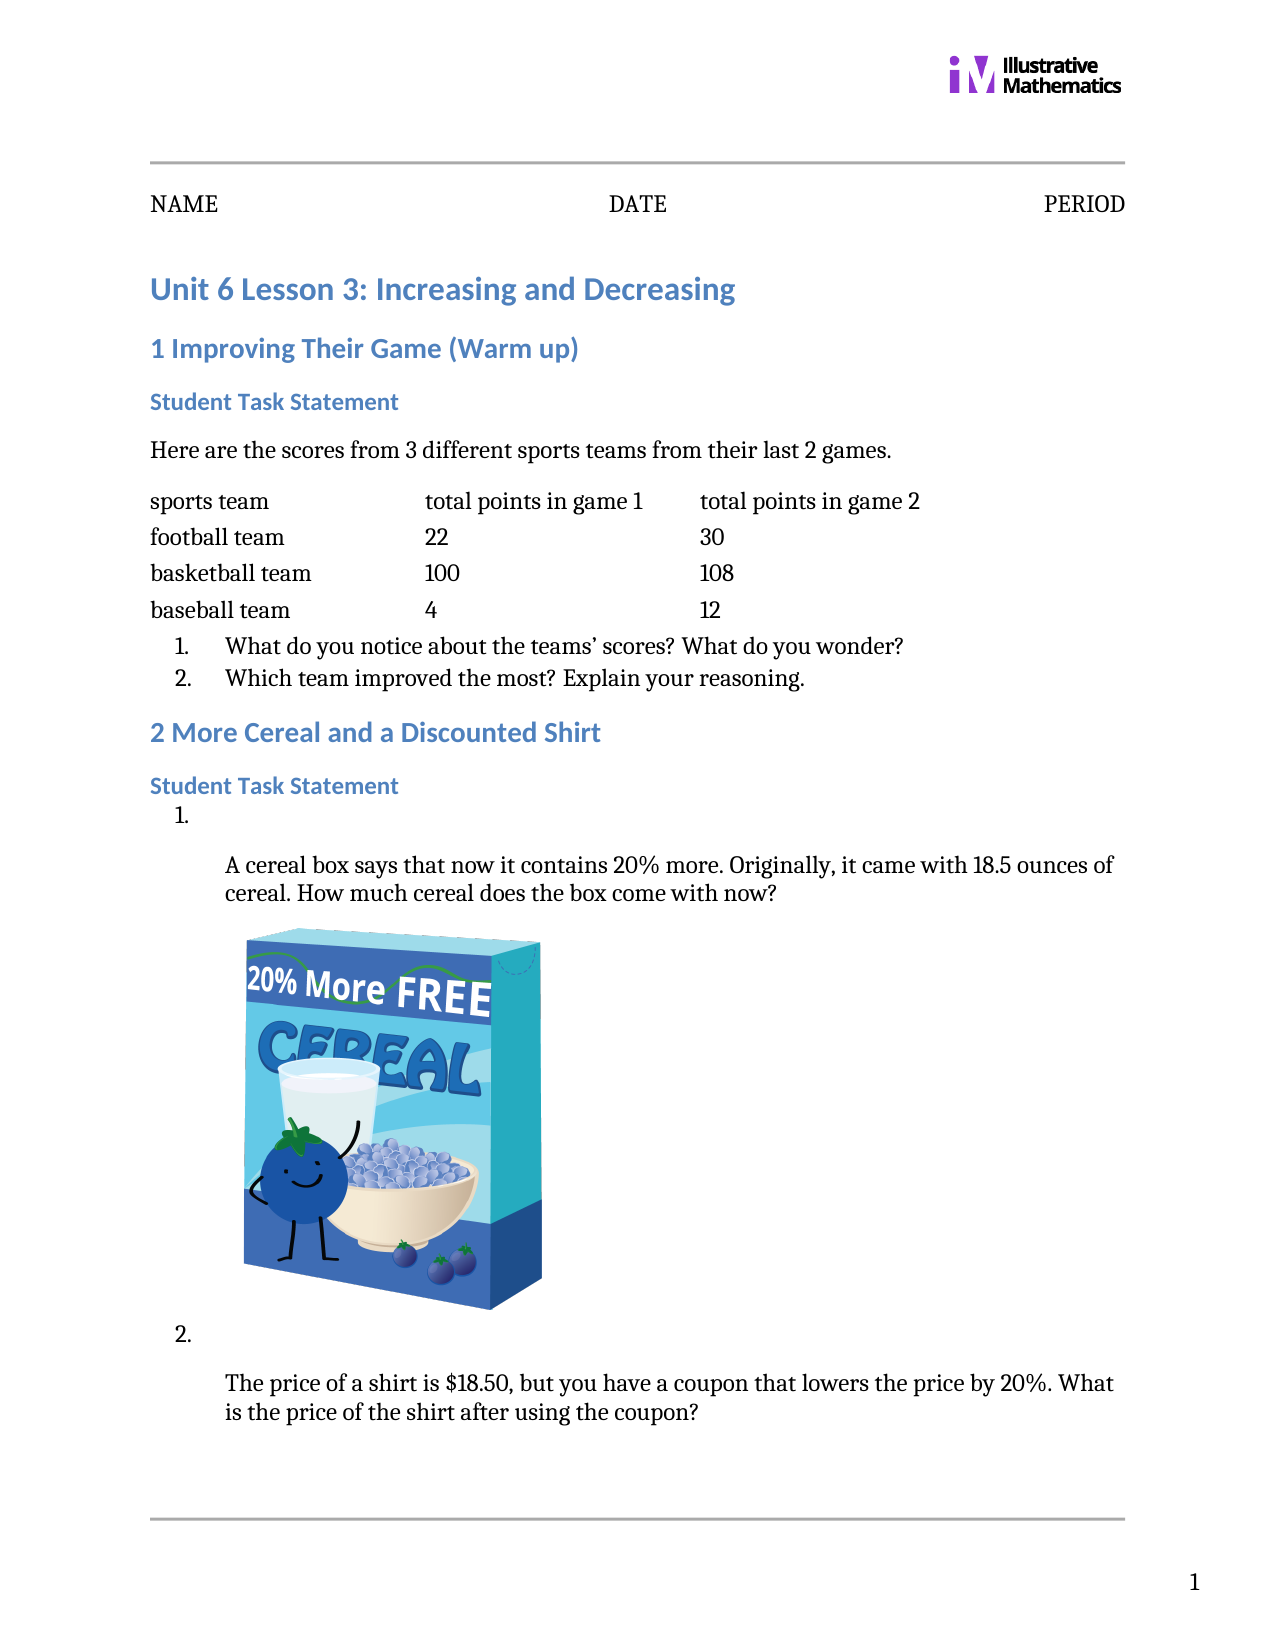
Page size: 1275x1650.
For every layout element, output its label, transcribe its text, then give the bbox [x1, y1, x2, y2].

picture [949, 55, 1121, 93]
picture [243, 928, 542, 1310]
table_cell baseball team [139, 592, 414, 628]
table_cell basketball team [139, 556, 414, 592]
list Which team improved the most? Explain your reasoning. [175, 664, 1125, 693]
table_cell 22 [414, 519, 689, 556]
table_cell 108 [689, 556, 964, 592]
list ​​ [175, 1320, 1125, 1348]
table_cell 4 [414, 592, 689, 628]
list ​​ [175, 801, 1125, 830]
table_cell 12 [689, 592, 964, 628]
text Here are the scores from 3 different sports teams from their last 2 games. [150, 436, 1125, 464]
subtitle Student Task Statement [150, 386, 1125, 417]
table_cell 100 [414, 556, 689, 592]
list A cereal box says that now it contains 20% more. Originally, it came with 18.5 ounces of cereal. How much cereal does the box come with now? [175, 851, 1125, 908]
list The price of a shirt is $18.50, but you have a coupon that lowers the price by 20%. What is the price of the shirt after using the coupon? [175, 1369, 1125, 1427]
table_header total points in game 2 [689, 483, 964, 519]
table_cell football team [139, 519, 414, 556]
table_header sports team [139, 483, 414, 519]
subtitle 2 More Cereal and a Discounted Shirt [150, 714, 1125, 749]
table_cell 30 [689, 519, 964, 556]
subtitle Unit 6 Lesson 3: Increasing and Decreasing [150, 268, 1125, 309]
subtitle Student Task Statement [150, 770, 1125, 801]
subtitle 1 Improving Their Game (Warm up) [150, 330, 1125, 366]
table_header total points in game 1 [414, 483, 689, 519]
list What do you notice about the teams’ scores? What do you wonder? [175, 632, 1125, 661]
